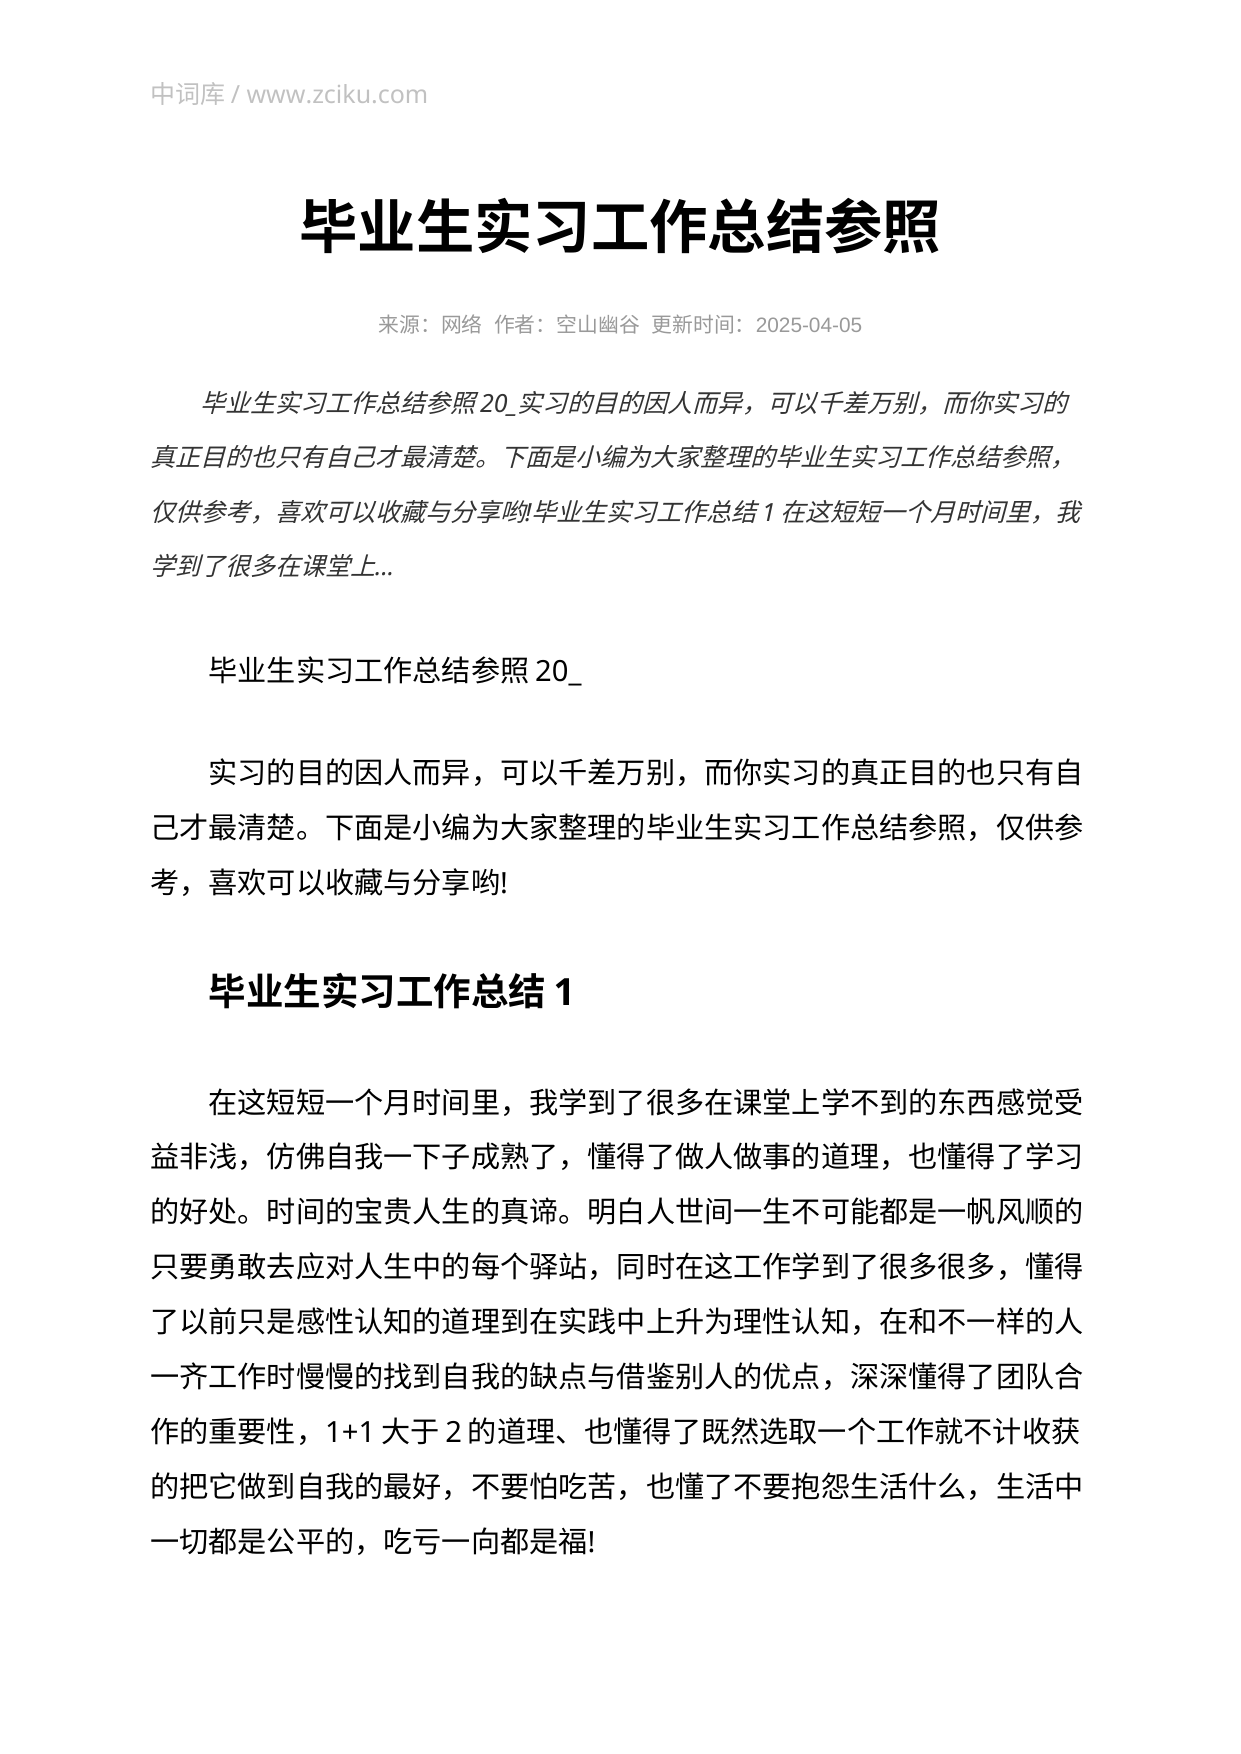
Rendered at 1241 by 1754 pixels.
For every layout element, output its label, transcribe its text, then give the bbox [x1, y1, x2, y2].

subtitle 毕业生实习工作总结参照 [150, 181, 1090, 266]
text 在这短短一个月时间里，我学到了很多在课堂上学不到的东西感觉受益非浅，仿佛自我一下子成熟了，懂得了做人做事的道理，也懂得了学习的好处。时间的宝贵人生的真谛。明白人世间一生不可能都是一帆风顺的只要勇敢去应对人生中的每个驿站，同时在这工作学到了很多很多，懂得了以前只是感性认知的道理到在实践中上升为理性认知，在和不一样的人一齐工作时慢慢的找到自我的缺点与借鉴别人的优点，深深懂得了团队合作的重要性，1+1大于2的道理、也懂得了既然选取一个工作就不计收获的把它做到自我的最好，不要怕吃苦，也懂了不要抱怨生活什么，生活中一切都是公平的，吃亏一向都是福! [150, 1079, 1090, 1561]
text 实习的目的因人而异，可以千差万别，而你实习的真正目的也只有自己才最清楚。下面是小编为大家整理的毕业生实习工作总结参照，仅供参考，喜欢可以收藏与分享哟! [150, 750, 1090, 902]
text 来源：网络 作者：空山幽谷 更新时间：2025-04-05 [150, 313, 1090, 337]
text 毕业生实习工作总结1 [150, 962, 1090, 1016]
text 毕业生实习工作总结参照20_ [150, 648, 1090, 690]
text 毕业生实习工作总结参照20_实习的目的因人而异，可以千差万别，而你实习的真正目的也只有自己才最清楚。下面是小编为大家整理的毕业生实习工作总结参照，仅供参考，喜欢可以收藏与分享哟!毕业生实习工作总结1在这短短一个月时间里，我学到了很多在课堂上... [150, 383, 1090, 583]
